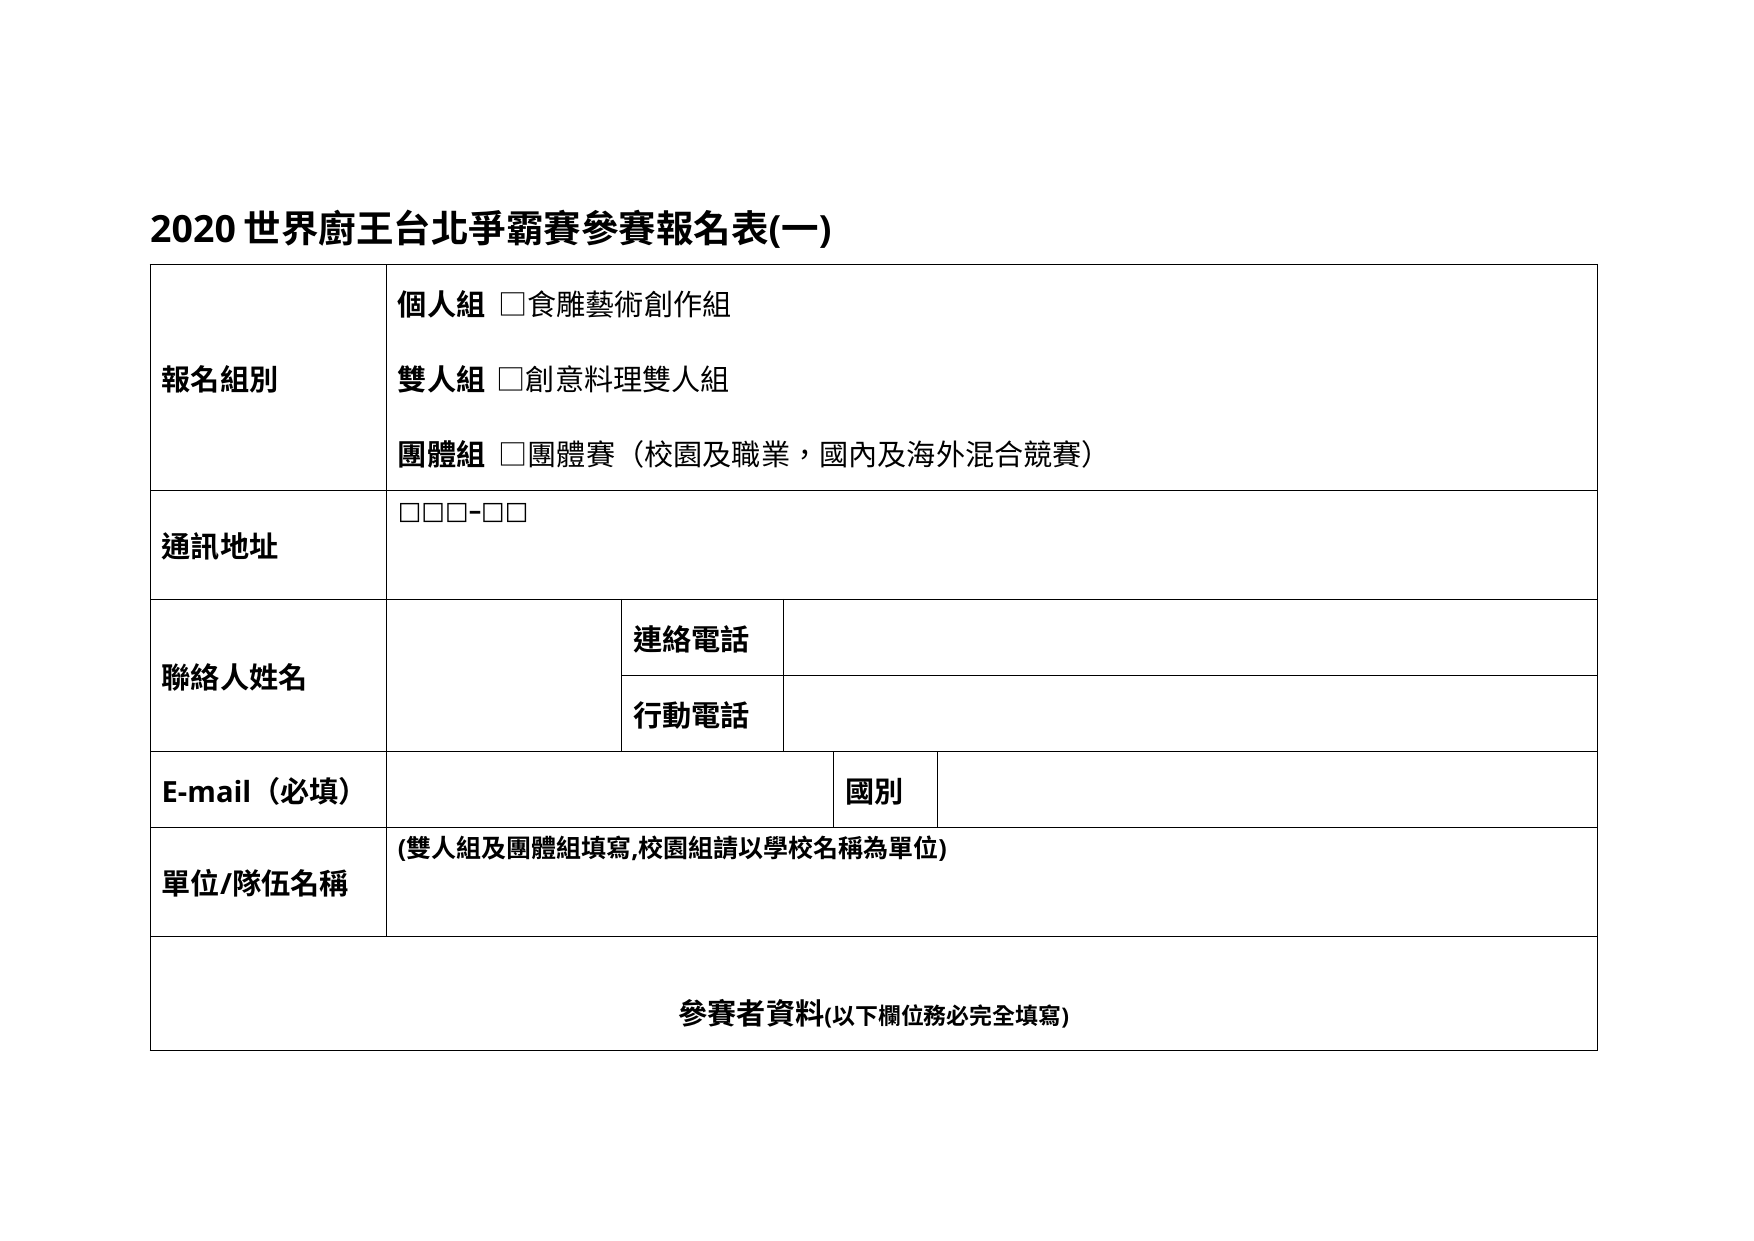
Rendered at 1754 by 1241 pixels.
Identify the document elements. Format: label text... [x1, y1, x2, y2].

table_cell (雙人組及團體組填寫,校園組請以學校名稱為單位) [387, 828, 1597, 936]
table_cell [387, 752, 833, 827]
table_header 個人組 □食雕藝術創作組 雙人組 □創意料理雙人組 團體組 □團體賽（校園及職業，國內及海外混合競賽） [387, 265, 1597, 490]
table_cell 連絡電話 [622, 600, 783, 675]
table_cell 通訊地址 [151, 491, 386, 599]
table_cell □□□–□□ [387, 491, 1597, 599]
table_cell E-mail（必填） [151, 752, 386, 827]
table_cell 聯絡人姓名 [151, 600, 386, 751]
table_cell 國別 [834, 752, 937, 827]
table_cell [784, 676, 1597, 751]
table_cell [387, 600, 621, 751]
table_cell [938, 752, 1597, 827]
table_cell 單位/隊伍名稱 [151, 828, 386, 936]
table_cell [784, 600, 1597, 675]
table_cell 參賽者資料(以下欄位務必完全填寫) [151, 937, 1597, 1049]
table_header 報名組別 [151, 265, 386, 490]
table_cell 行動電話 [622, 676, 783, 751]
text 2020世界廚王台北爭霸賽參賽報名表(一) [150, 189, 1604, 264]
